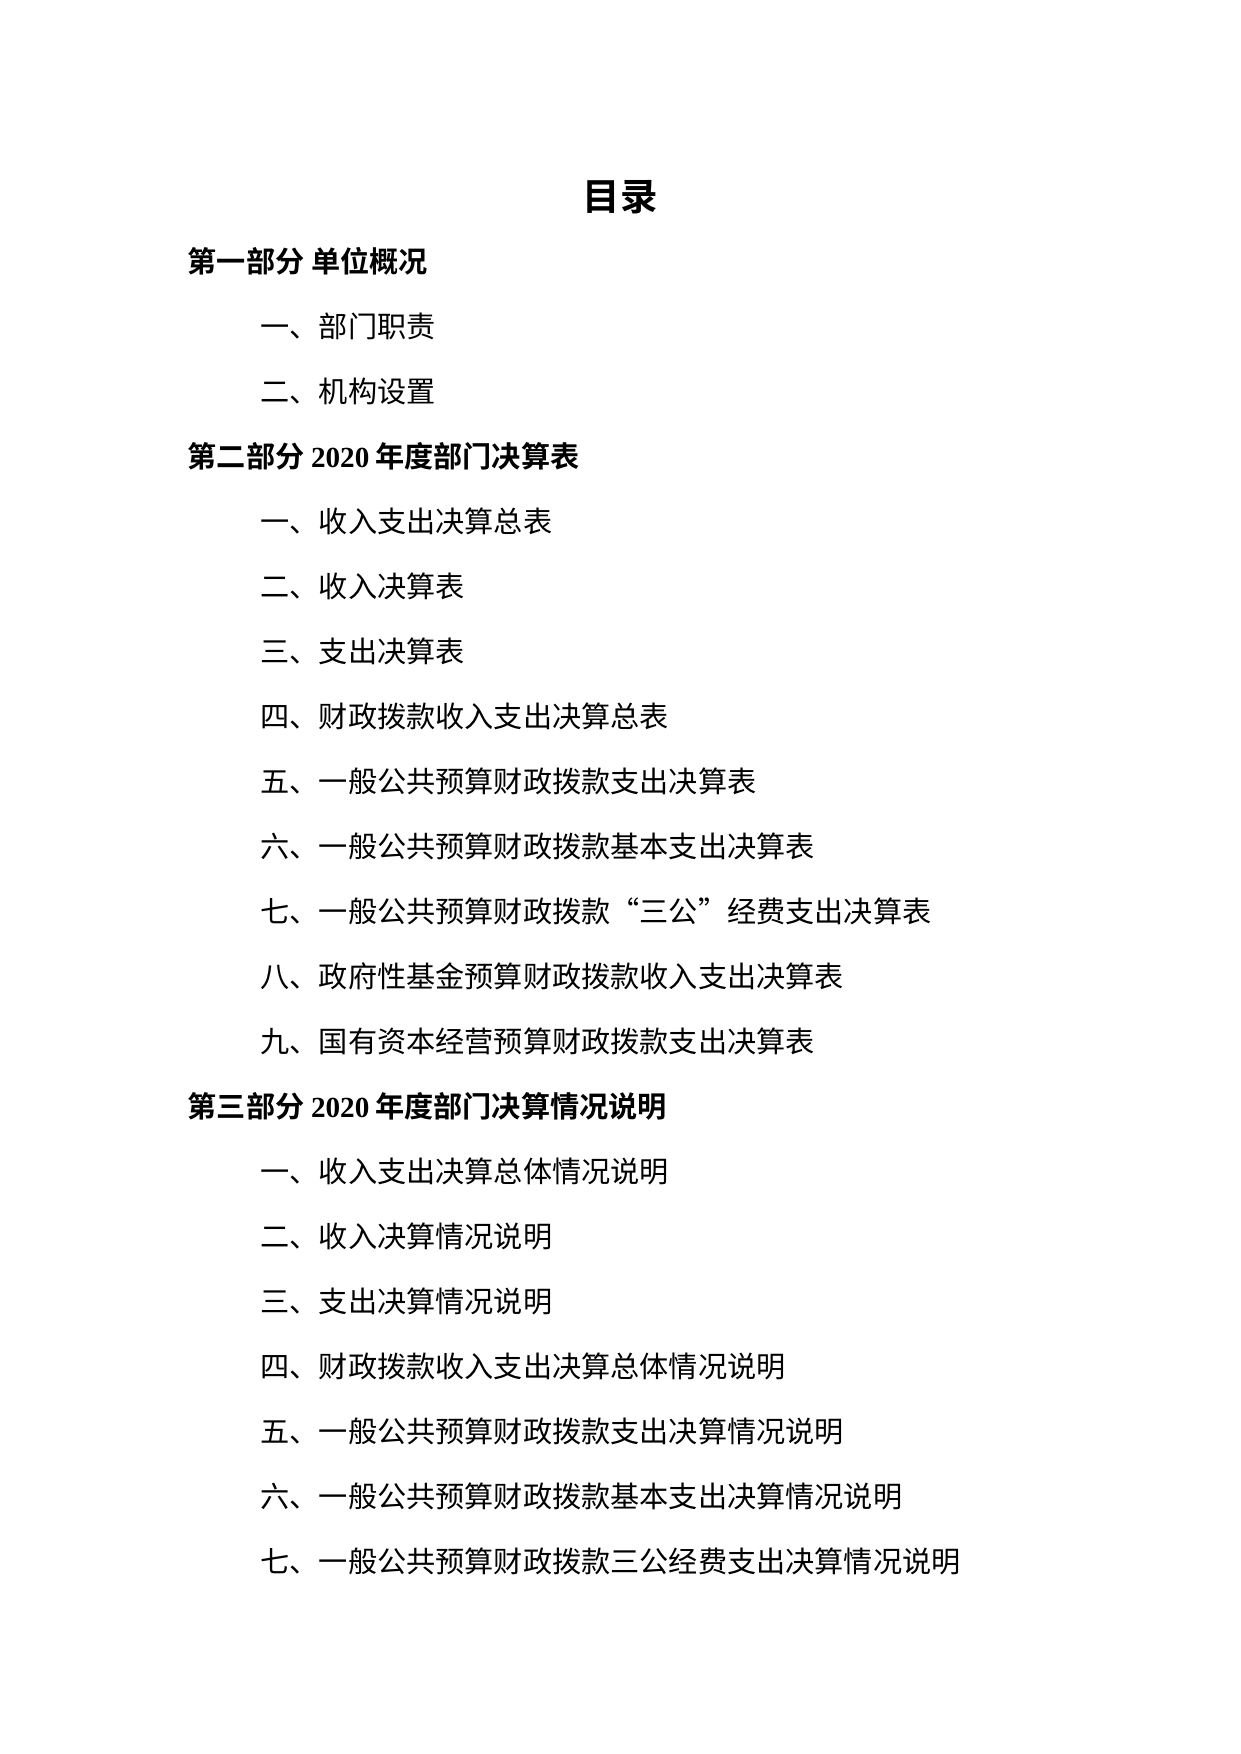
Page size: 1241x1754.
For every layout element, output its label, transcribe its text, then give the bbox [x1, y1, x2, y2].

text 第二部分 2020年度部门决算表 [187, 422, 1053, 487]
text 七、一般公共预算财政拨款“三公”经费支出决算表 [187, 877, 1053, 942]
text 九、国有资本经营预算财政拨款支出决算表 [187, 1007, 1053, 1072]
text 五、一般公共预算财政拨款支出决算情况说明 [187, 1397, 1053, 1462]
text 二、收入决算情况说明 [187, 1202, 1053, 1267]
text 二、收入决算表 [187, 552, 1053, 617]
text 二、机构设置 [187, 357, 1053, 422]
text 一、收入支出决算总表 [187, 487, 1053, 552]
text 第一部分 单位概况 [187, 227, 1053, 292]
text 四、财政拨款收入支出决算总表 [187, 682, 1053, 747]
text 七、一般公共预算财政拨款三公经费支出决算情况说明 [187, 1527, 1053, 1592]
text 第三部分 2020年度部门决算情况说明 [187, 1072, 1053, 1137]
text 目录 [187, 162, 1053, 227]
text 一、收入支出决算总体情况说明 [187, 1137, 1053, 1202]
text 六、一般公共预算财政拨款基本支出决算表 [187, 812, 1053, 877]
text 三、支出决算表 [187, 617, 1053, 682]
text 八、政府性基金预算财政拨款收入支出决算表 [187, 942, 1053, 1007]
text 五、一般公共预算财政拨款支出决算表 [187, 747, 1053, 812]
text 一、部门职责 [187, 292, 1053, 357]
text 四、财政拨款收入支出决算总体情况说明 [187, 1332, 1053, 1397]
text 三、支出决算情况说明 [187, 1267, 1053, 1332]
text 六、一般公共预算财政拨款基本支出决算情况说明 [187, 1462, 1053, 1527]
